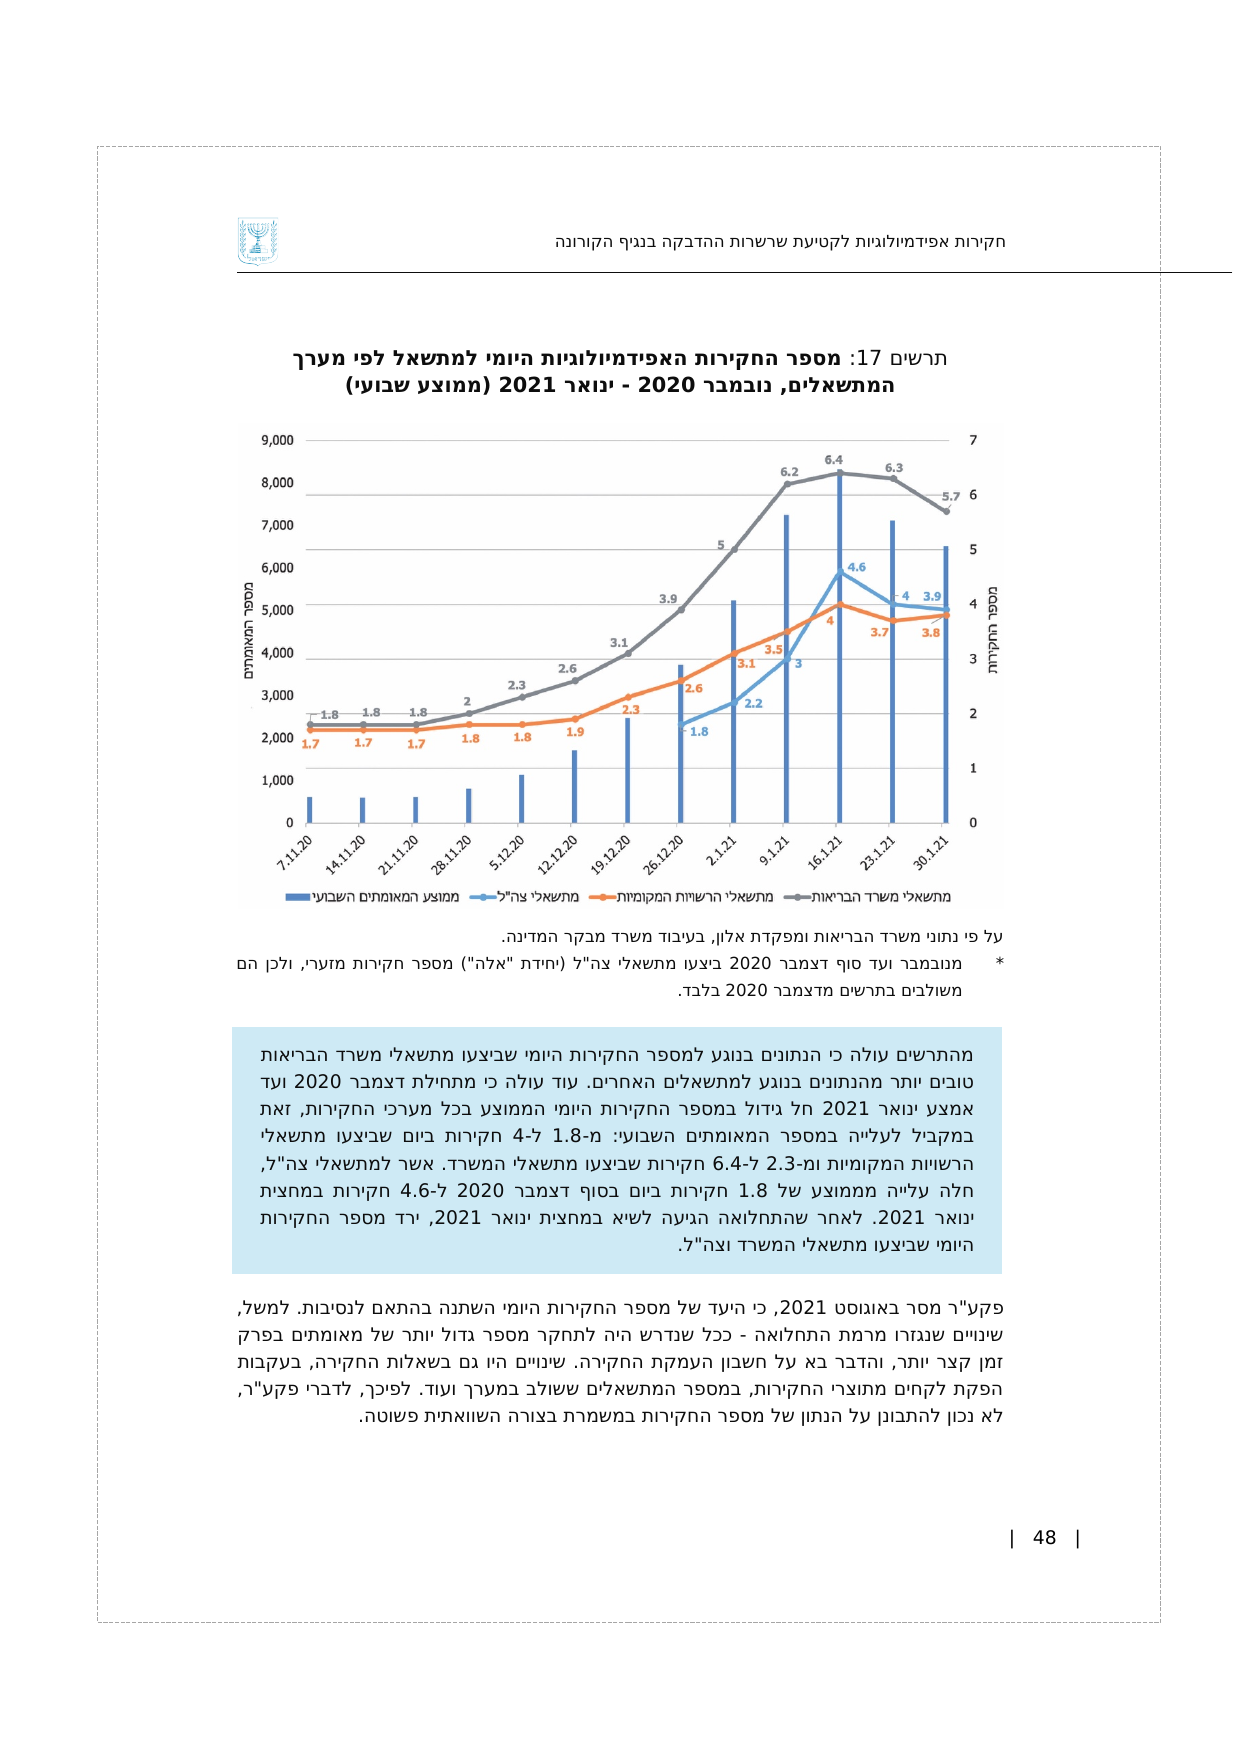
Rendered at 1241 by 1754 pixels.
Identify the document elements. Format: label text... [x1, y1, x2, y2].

text על פי נתוני משרד הבריאות ומפקדת אלון, בעיבוד משרד מבקר המדינה. [236, 921, 1004, 948]
text פקע"ר מסר באוגוסט 2021, כי היעד של מספר החקירות היומי השתנה בהתאם לנסיבות. למשל, שינויים שנגזרו מרמת התחלואה - ככל שנדרש היה לתחקר מספר גדול יותר של מאומתים בפרק זמן קצר יותר, והדבר בא על חשבון העמקת החקירה. שינויים היו גם בשאלות החקירה, בעקבות הפקת לקחים מתוצרי החקירות, במספר המתשאלים ששולב במערך ועוד. לפיכך, לדברי פקע"ר, לא נכון להתבונן על הנתון של מספר החקירות במשמרת בצורה השוואתית פשוטה. [236, 1293, 1004, 1428]
text מהתרשים עולה כי הנתונים בנוגע למספר החקירות היומי שביצעו מתשאלי משרד הבריאות טובים יותר מהנתונים בנוגע למתשאלים האחרים. עוד עולה כי מתחילת דצמבר 2020 ועד אמצע ינואר 2021 חל גידול במספר החקירות היומי הממוצע בכל מערכי החקירות, זאת במקביל לעלייה במספר המאומתים השבועי: מ-1.8 ל-4 חקירות ביום שביצעו מתשאלי הרשויות המקומיות ומ-2.3 ל-6.4 חקירות שביצעו מתשאלי המשרד. אשר למתשאלי צה"ל, חלה עלייה מממוצע של 1.8 חקירות ביום בסוף דצמבר 2020 ל-4.6 חקירות במחצית ינואר 2021. לאחר שהתחלואה הגיעה לשיא במחצית ינואר 2021, ירד מספר החקירות היומי שביצעו מתשאלי המשרד וצה"ל. [237, 1032, 997, 1269]
text תרשים 17: מספר החקירות האפידמיולוגיות היומי למתשאל לפי מערך המתשאלים, נובמבר 2020 - ינואר 2021 (ממוצע שבועי) [236, 344, 1004, 398]
text * מנובמבר ועד סוף דצמבר 2020 ביצעו מתשאלי צה"ל (יחידת "אלה") מספר חקירות מזערי, ולכן הם משולבים בתרשים מדצמבר 2020 בלבד. [236, 948, 1004, 1002]
picture [238, 423, 1004, 909]
